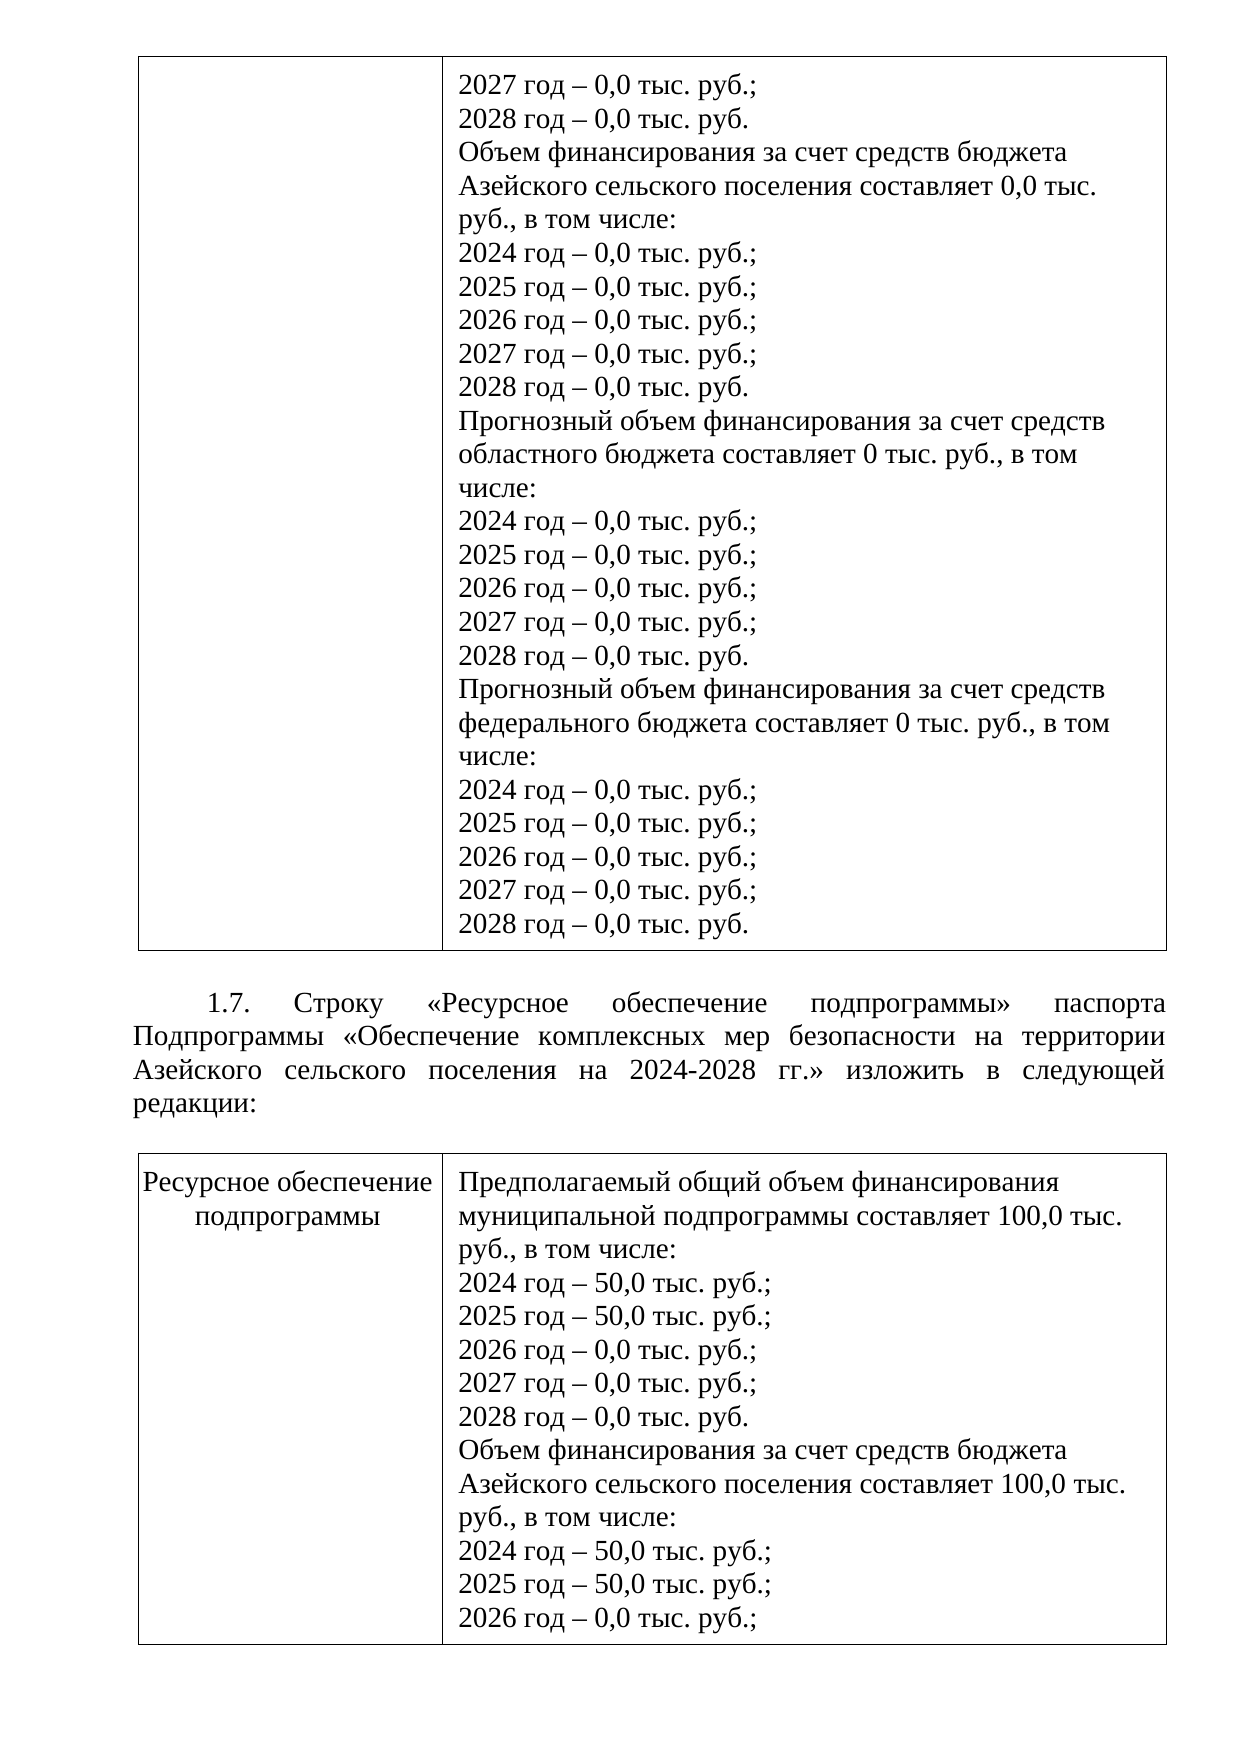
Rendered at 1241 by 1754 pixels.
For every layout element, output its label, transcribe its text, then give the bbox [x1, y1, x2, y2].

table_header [139, 57, 442, 950]
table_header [139, 1154, 442, 1644]
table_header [443, 1154, 1166, 1644]
text 1.7. Строку «Ресурсное обеспечение подпрограммы» паспорта Подпрограммы «Обеспечение комплексных мер безопасности на территории Азейского сельского поселения на 2024-2028 гг.» изложить в следующей редакции: [133, 985, 1167, 1119]
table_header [443, 57, 1166, 950]
